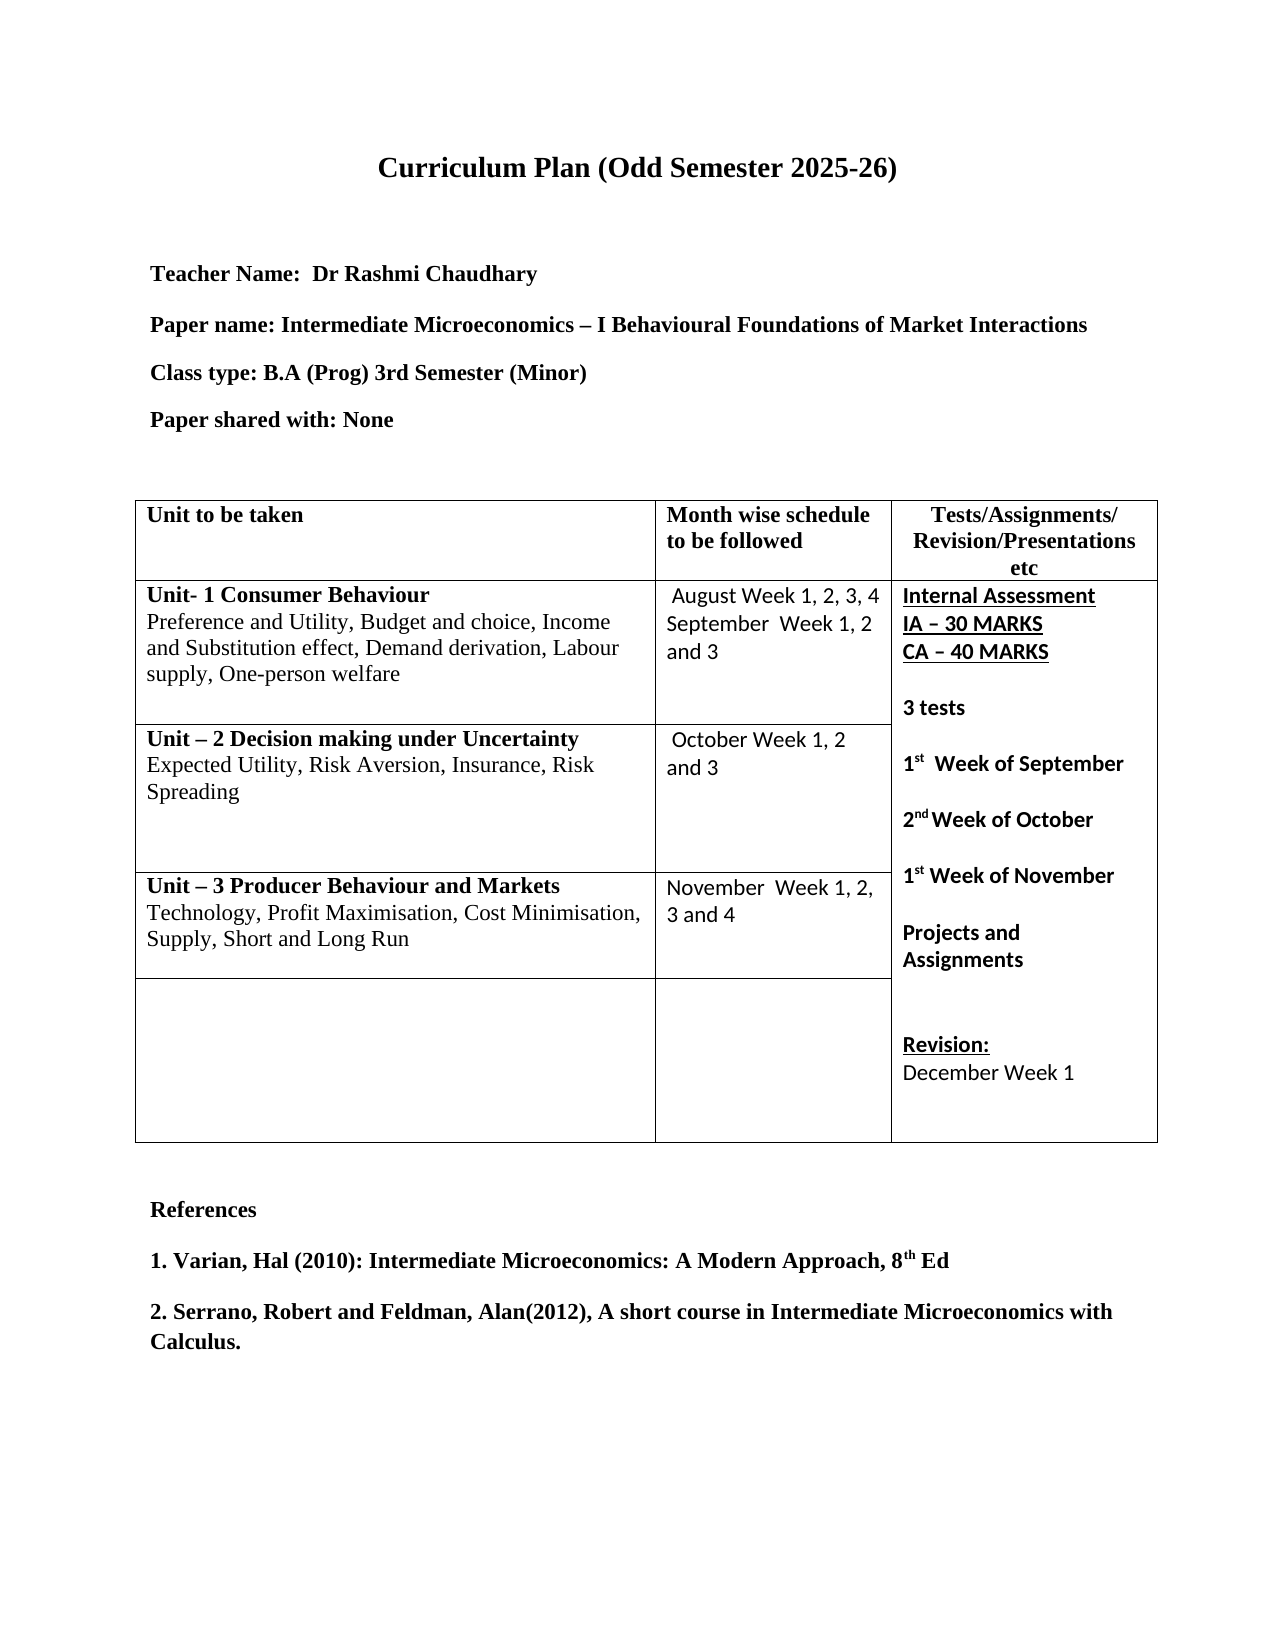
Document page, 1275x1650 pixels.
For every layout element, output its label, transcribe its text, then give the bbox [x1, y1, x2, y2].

table_cell [656, 979, 891, 1142]
table_cell [136, 979, 655, 1142]
table_cell November Week 1, 2, 3 and 4 [656, 873, 891, 978]
table_cell Unit – 2 Decision making under Uncertainty Expected Utility, Risk Aversion, Insurance, Risk Spreading [136, 725, 655, 872]
text 2. Serrano, Robert and Feldman, Alan(2012), A short course in Intermediate Microeconomics with Calculus. [150, 1298, 1125, 1354]
text Teacher Name: Dr Rashmi Chaudhary [150, 260, 1125, 287]
text Class type: B.A (Prog) 3rd Semester (Minor) [150, 359, 1125, 385]
table_header Unit to be taken [136, 501, 655, 580]
text Paper shared with: None [150, 406, 1125, 432]
text Curriculum Plan (Odd Semester 2025-26) [150, 150, 1125, 183]
table_cell Internal Assessment IA – 30 MARKS CA – 40 MARKS 3 tests 1st Week of September 2nd Week of October 1st Week of November Projects and Assignments Revision: December Week 1 [892, 581, 1157, 1142]
text Paper name: Intermediate Microeconomics – I Behavioural Foundations of Market Interactions [150, 311, 1125, 338]
text References [150, 1196, 1125, 1222]
table_cell Unit- 1 Consumer Behaviour Preference and Utility, Budget and choice, Income and Substitution effect, Demand derivation, Labour supply, One-person welfare [136, 581, 655, 724]
table_header Month wise schedule to be followed [656, 501, 891, 580]
table_cell October Week 1, 2 and 3 [656, 725, 891, 872]
text 1. Varian, Hal (2010): Intermediate Microeconomics: A Modern Approach, 8th Ed [150, 1247, 1125, 1273]
table_cell Unit – 3 Producer Behaviour and Markets Technology, Profit Maximisation, Cost Minimisation, Supply, Short and Long Run [136, 873, 655, 978]
table_cell August Week 1, 2, 3, 4 September Week 1, 2 and 3 [656, 581, 891, 724]
table_header Tests/Assignments/ Revision/Presentations etc [892, 501, 1157, 580]
